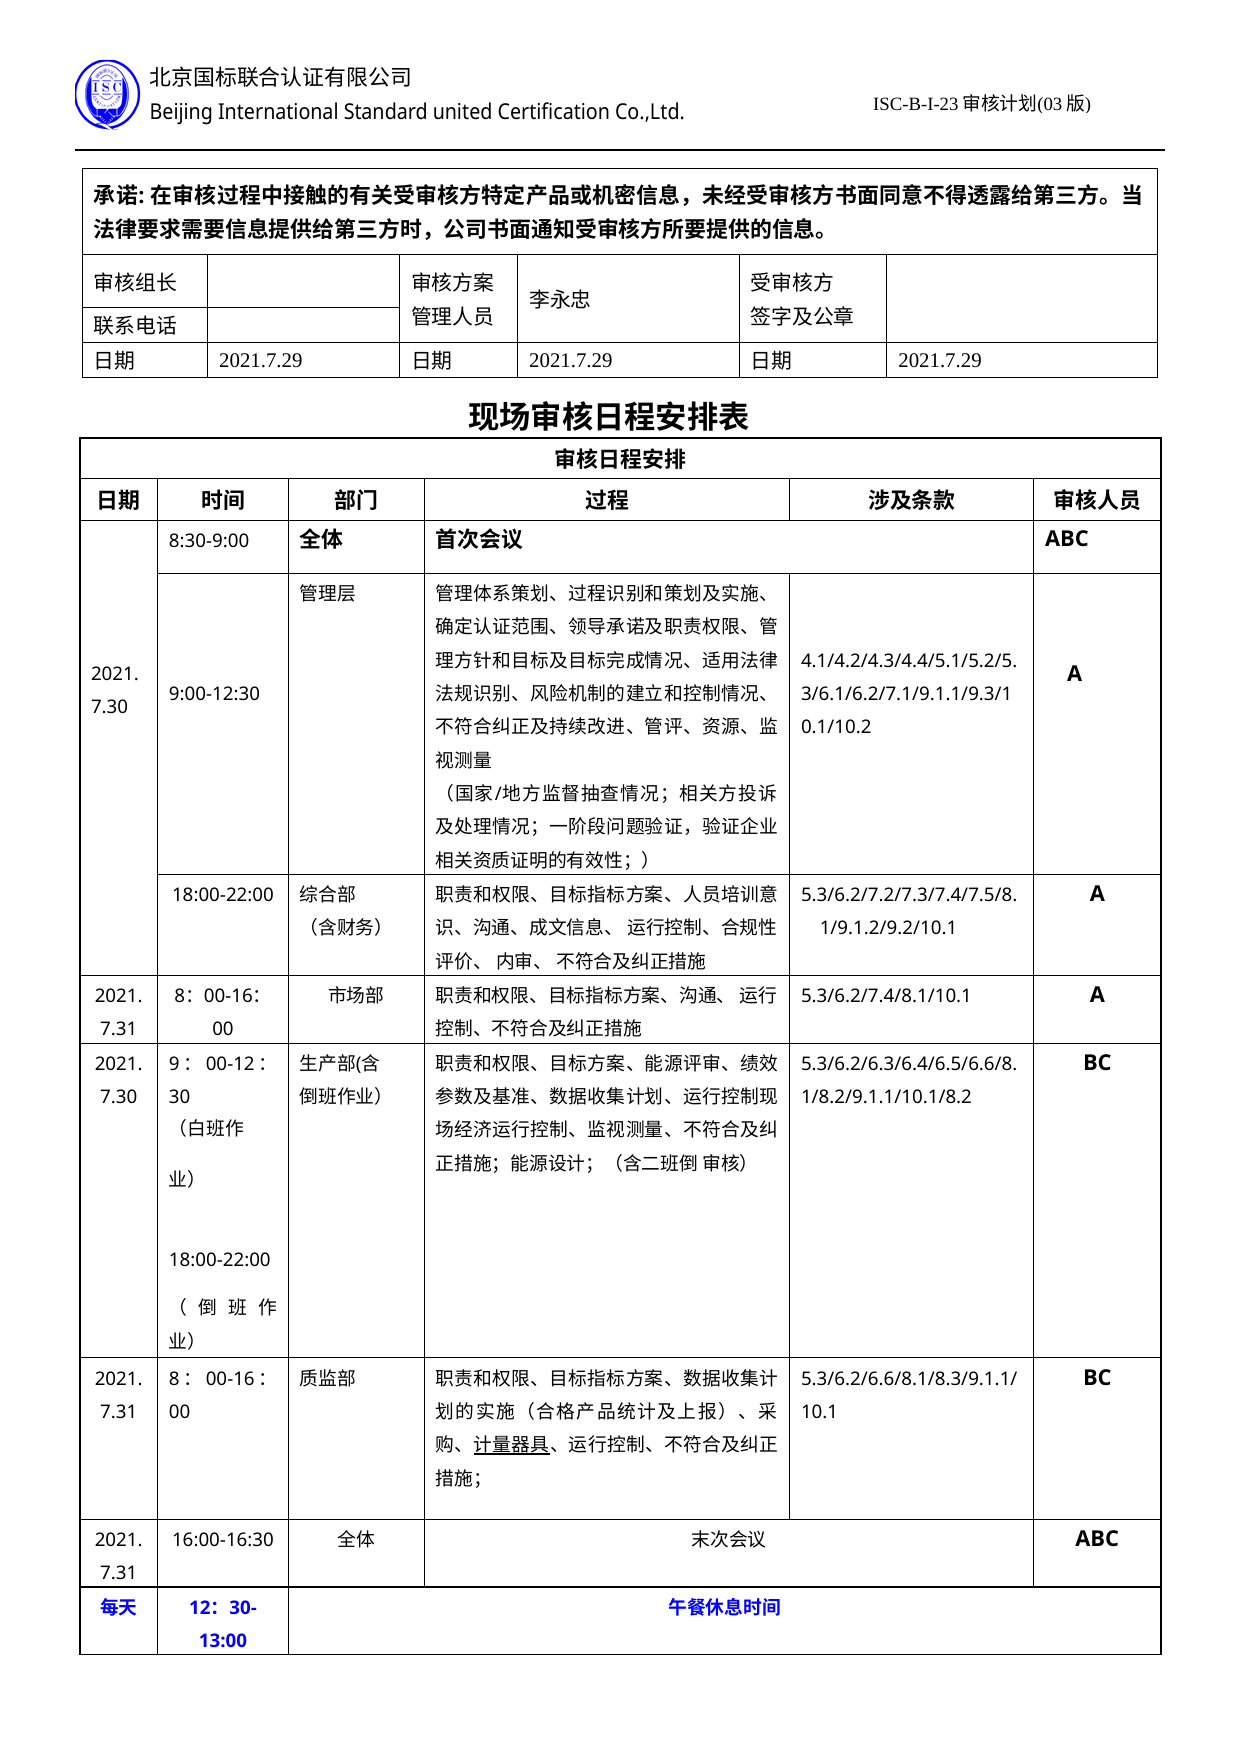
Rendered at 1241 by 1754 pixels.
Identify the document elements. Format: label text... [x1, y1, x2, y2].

table_cell 末次会议 [425, 1520, 1033, 1586]
table_cell A [1034, 875, 1160, 975]
table_cell 每天 [81, 1588, 157, 1654]
table_cell 日期 [740, 343, 886, 377]
table_cell 时间 [158, 479, 288, 519]
table_cell 4.1/4.2/4.3/4.4/5.1/5.2/5.3/6.1/6.2/7.1/9.1.1/9.3/10.1/10.2 [790, 574, 1033, 874]
table_cell A [1034, 976, 1160, 1042]
table_cell 2021.7.29 [887, 343, 1157, 377]
table_cell 承诺: 在审核过程中接触的有关受审核方特定产品或机密信息，未经受审核方书面同意不得透露给第三方。当法律要求需要信息提供给第三方时，公司书面通知受审核方所要提供的信息。 [83, 169, 1157, 254]
table_cell 5.3/6.2/6.3/6.4/6.5/6.6/8.1/8.2/9.1.1/10.1/8.2 [790, 1044, 1033, 1357]
table_cell 5.3/6.2/6.6/8.1/8.3/9.1.1/10.1 [790, 1358, 1033, 1519]
table_cell 管理体系策划、过程识别和策划及实施、确定认证范围、领导承诺及职责权限、管理方针和目标及目标完成情况、适用法律法规识别、风险机制的建立和控制情况、不符合纠正及持续改进、管评、资源、监视测量 （国家/地方监督抽查情况；相关方投诉及处理情况；一阶段问题验证，验证企业相关资质证明的有效性；） [425, 574, 789, 874]
table_cell 2021.7.31 [81, 1520, 157, 1586]
table_cell 全体 [289, 1520, 424, 1586]
table_cell 联系电话 [83, 308, 207, 342]
table_cell 2021.7.29 [208, 343, 399, 377]
table_cell 审核组长 [83, 255, 207, 307]
table_header 审核日程安排 [81, 439, 1160, 478]
table_cell 8:30-9:00 [158, 521, 288, 573]
table_cell 李永忠 [518, 255, 739, 342]
table_cell 9：00-12：30 （白班作业） 18:00-22:00 （倒班作业） [158, 1044, 288, 1357]
table_cell 12：30-13:00 [158, 1588, 288, 1654]
table_cell [208, 255, 399, 307]
table_cell 生产部(含 倒班作业） [289, 1044, 424, 1357]
table_cell ABC [1034, 1520, 1160, 1586]
table_cell 日期 [83, 343, 207, 377]
table_cell 2021.7.30 [81, 1044, 157, 1357]
table_cell ABC [1034, 521, 1160, 573]
table_cell 16:00-16:30 [158, 1520, 288, 1586]
table_cell 受审核方 签字及公章 [740, 255, 886, 342]
table_cell 职责和权限、目标指标方案、沟通、 运行控制、不符合及纠正措施 [425, 976, 789, 1042]
table_cell 2021.7.30 [81, 521, 157, 975]
table_cell 审核方案 管理人员 [400, 255, 517, 342]
table_cell 职责和权限、目标指标方案、数据收集计划的实施（合格产品统计及上报）、采购、计量器具、运行控制、不符合及纠正措施； [425, 1358, 789, 1519]
table_cell [887, 255, 1157, 342]
picture [75, 59, 143, 129]
table_cell 日期 [81, 479, 157, 519]
table_cell 首次会议 [425, 521, 1033, 573]
table_cell 2021.7.31 [81, 1358, 157, 1519]
table_cell 午餐休息时间 [289, 1588, 1160, 1654]
table_cell 职责和权限、目标方案、能源评审、绩效参数及基准、数据收集计划、运行控制现场经济运行控制、监视测量、不符合及纠正措施；能源设计；（含二班倒 审核） [425, 1044, 789, 1357]
table_cell 全体 [289, 521, 424, 573]
table_cell A [1034, 574, 1160, 874]
table_cell 审核人员 [1034, 479, 1160, 519]
table_cell 8：00-16：00 [158, 1358, 288, 1519]
table_cell 质监部 [289, 1358, 424, 1519]
table_cell BC [1034, 1044, 1160, 1357]
table_cell 部门 [289, 479, 424, 519]
table_cell 日期 [400, 343, 517, 377]
table_cell 5.3/6.2/7.2/7.3/7.4/7.5/8.1/9.1.2/9.2/10.1 [790, 875, 1033, 975]
table_cell 18:00-22:00 [158, 875, 288, 975]
text 现场审核日程安排表 [75, 395, 1165, 437]
table_cell 管理层 [289, 574, 424, 874]
table_cell 5.3/6.2/7.4/8.1/10.1 [790, 976, 1033, 1042]
table_cell 2021.7.31 [81, 976, 157, 1042]
table_cell 2021.7.29 [518, 343, 739, 377]
table_cell 职责和权限、目标指标方案、人员培训意识、沟通、成文信息、 运行控制、合规性评价、 内审、 不符合及纠正措施 [425, 875, 789, 975]
table_cell [208, 308, 399, 342]
table_cell 过程 [425, 479, 789, 519]
table_cell 市场部 [289, 976, 424, 1042]
table_cell BC [1034, 1358, 1160, 1519]
table_cell 涉及条款 [790, 479, 1033, 519]
table_cell 9:00-12:30 [158, 574, 288, 874]
table_cell 8：00-16：00 [158, 976, 288, 1042]
table_cell 综合部 （含财务） [289, 875, 424, 975]
